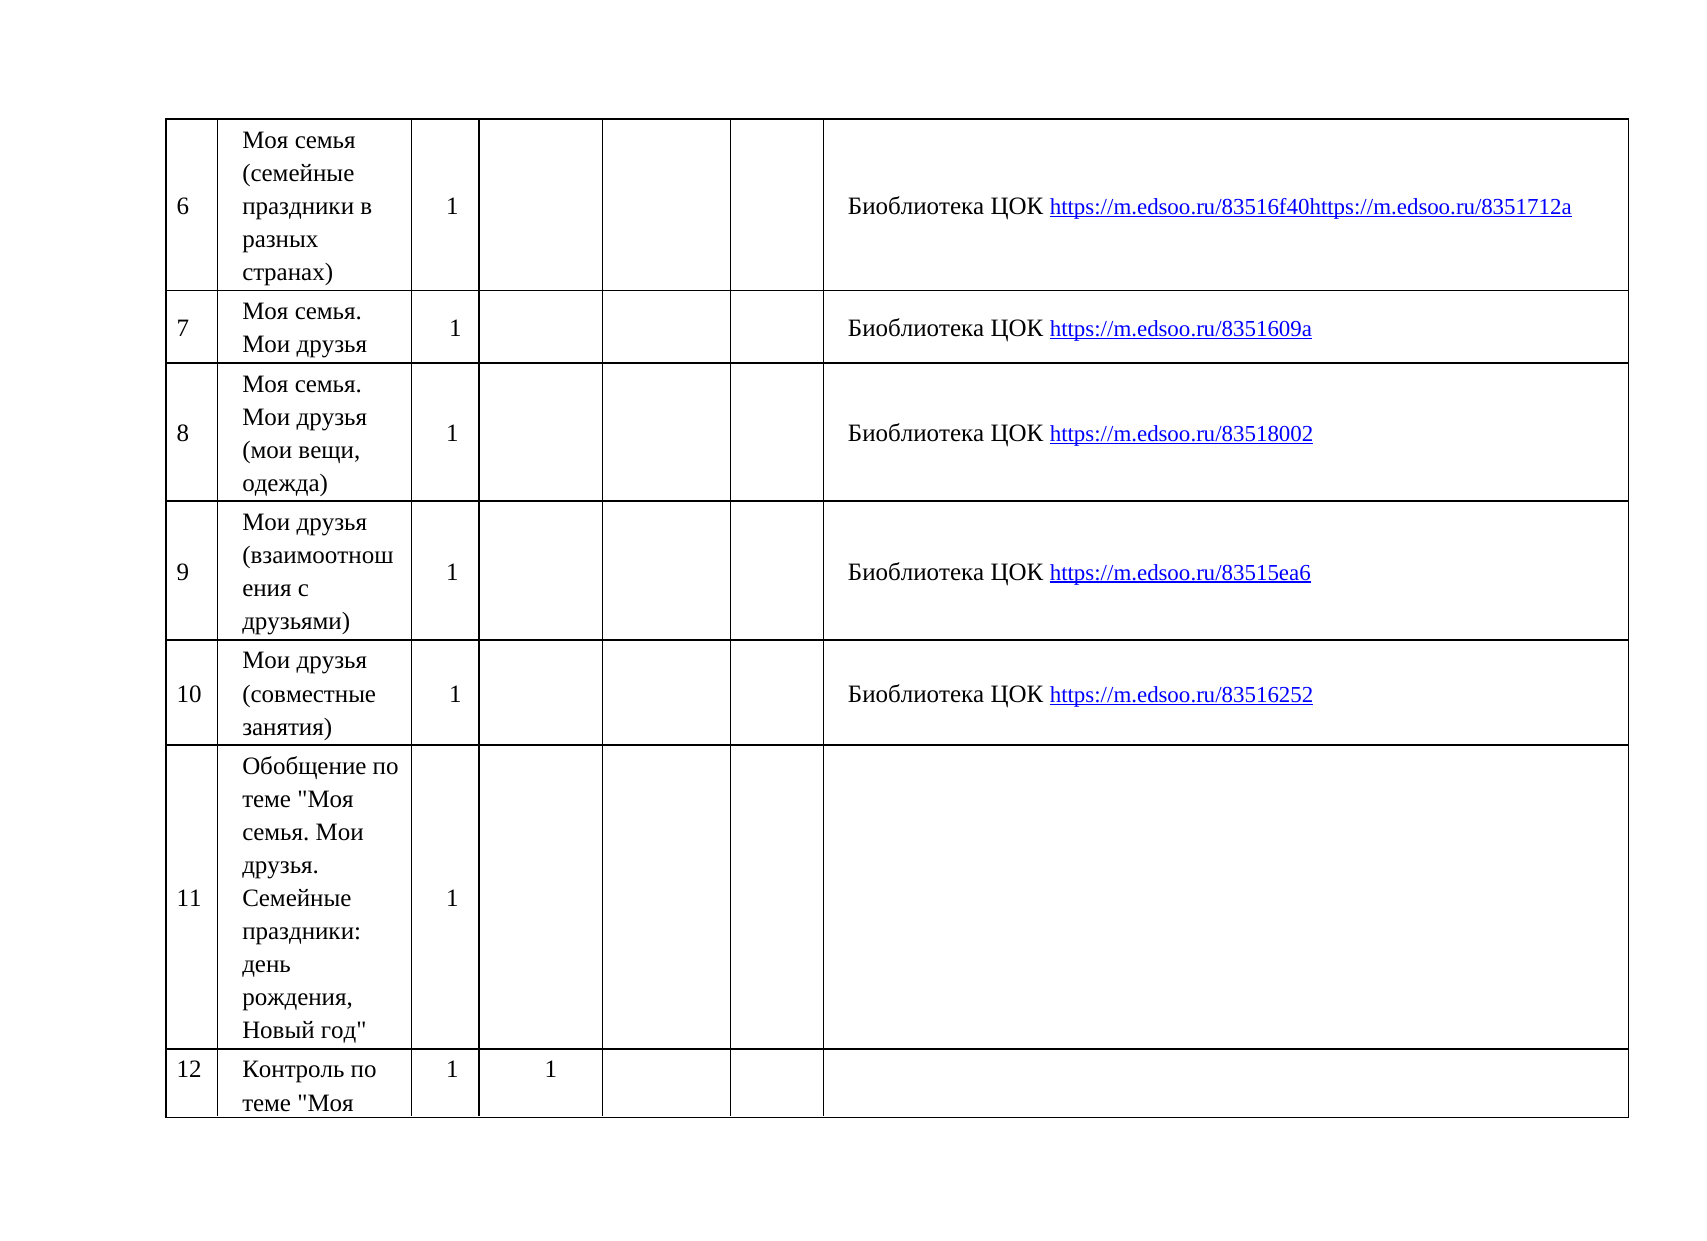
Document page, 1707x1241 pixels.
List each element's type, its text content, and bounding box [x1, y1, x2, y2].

table_cell 1 [412, 502, 478, 639]
table_cell [603, 120, 730, 289]
table_cell [603, 502, 730, 639]
table_cell 6 [167, 120, 217, 289]
table_cell [731, 364, 823, 500]
table_cell [731, 502, 823, 639]
table_cell Биоблиотека ЦОК https://m.edsoo.ru/83516f40https://m.edsoo.ru/8351712a [824, 120, 1628, 289]
table_cell [480, 641, 602, 744]
table_cell [731, 746, 823, 1048]
table_cell 9 [167, 502, 217, 639]
table_cell 1 [412, 641, 478, 744]
table_cell [603, 1050, 730, 1116]
table_cell [824, 746, 1628, 1048]
table_cell [603, 746, 730, 1048]
table_cell [731, 120, 823, 289]
table_cell Биоблиотека ЦОК https://m.edsoo.ru/83518002 [824, 364, 1628, 500]
table_cell 1 [412, 364, 478, 500]
table_cell [480, 502, 602, 639]
table_cell 8 [167, 364, 217, 500]
table_cell 1 [412, 746, 478, 1048]
table_cell [824, 1050, 1628, 1116]
table_cell [731, 1050, 823, 1116]
table_cell Биоблиотека ЦОК https://m.edsoo.ru/83516252 [824, 641, 1628, 744]
table_cell 1 [412, 1050, 478, 1116]
table_cell [731, 291, 823, 362]
table_cell [731, 641, 823, 744]
table_cell [603, 641, 730, 744]
table_cell 1 [412, 291, 478, 362]
table_cell [480, 120, 602, 289]
table_cell 11 [167, 746, 217, 1048]
table_cell 10 [167, 641, 217, 744]
table_cell 1 [480, 1050, 602, 1116]
table_cell Моя семья (семейные праздники в разных странах) [218, 120, 411, 289]
table_cell [480, 364, 602, 500]
table_cell 12 [167, 1050, 217, 1116]
table_cell Моя семья. Мои друзья (мои вещи, одежда) [218, 364, 411, 500]
table_cell Биоблиотека ЦОК https://m.edsoo.ru/83515ea6 [824, 502, 1628, 639]
table_cell [603, 364, 730, 500]
table_cell 7 [167, 291, 217, 362]
table_cell [603, 291, 730, 362]
table_cell Биоблиотека ЦОК https://m.edsoo.ru/8351609a [824, 291, 1628, 362]
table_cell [218, 1050, 411, 1116]
table_cell 1 [412, 120, 478, 289]
table_cell [480, 746, 602, 1048]
table_cell Мои друзья (взаимоотношения с друзьями) [218, 502, 411, 639]
table_cell [480, 291, 602, 362]
table_cell Мои друзья (совместные занятия) [218, 641, 411, 744]
table_cell Моя семья. Мои друзья [218, 291, 411, 362]
table_cell Обобщение по теме "Моя семья. Мои друзья. Семейные праздники: день рождения, Новый год" [218, 746, 411, 1048]
